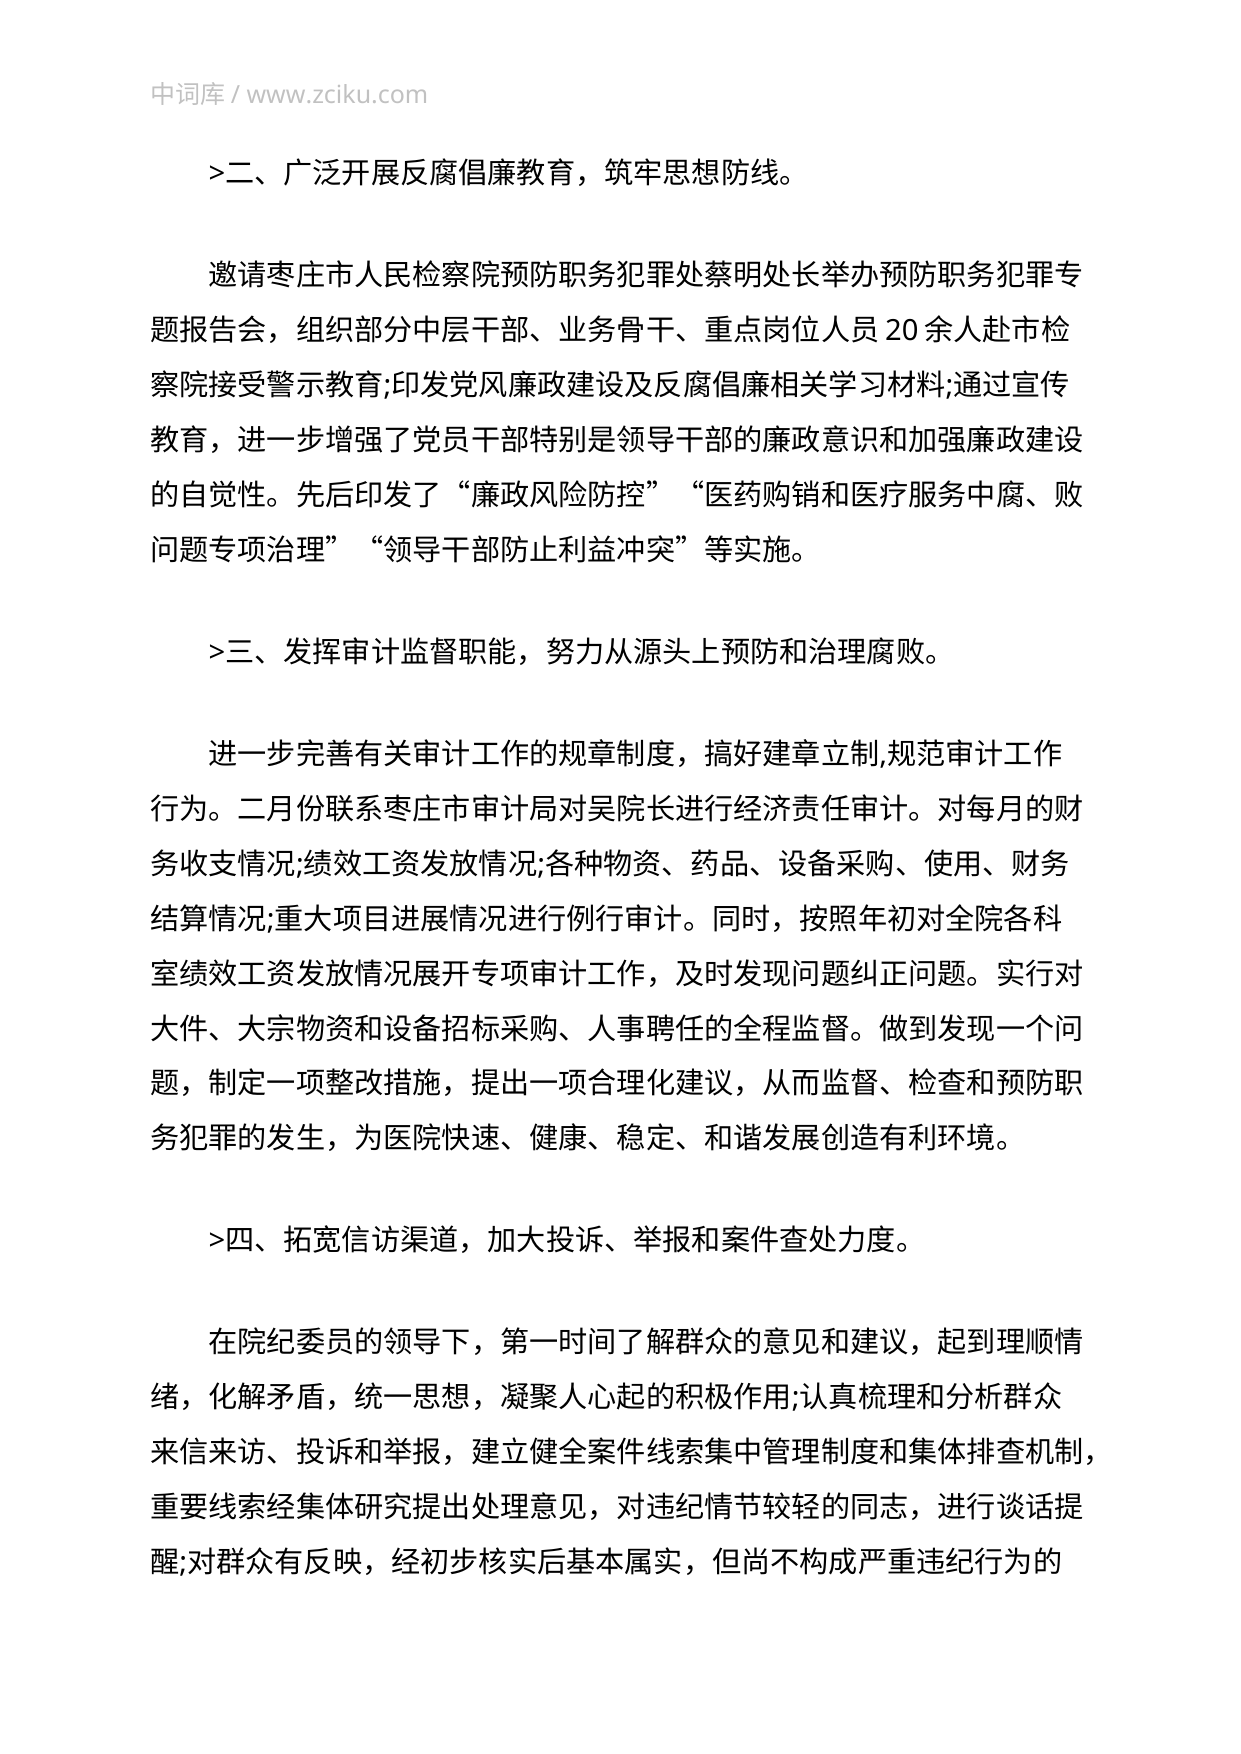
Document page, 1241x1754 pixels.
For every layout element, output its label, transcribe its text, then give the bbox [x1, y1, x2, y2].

text >二、广泛开展反腐倡廉教育，筑牢思想防线。 [150, 150, 1090, 192]
text 邀请枣庄市人民检察院预防职务犯罪处蔡明处长举办预防职务犯罪专题报告会，组织部分中层干部、业务骨干、重点岗位人员20余人赴市检察院接受警示教育;印发党风廉政建设及反腐倡廉相关学习材料;通过宣传教育，进一步增强了党员干部特别是领导干部的廉政意识和加强廉政建设的自觉性。先后印发了“廉政风险防控”“医药购销和医疗服务中腐、败问题专项治理”“领导干部防止利益冲突”等实施。 [150, 252, 1090, 569]
text >四、拓宽信访渠道，加大投诉、举报和案件查处力度。 [150, 1217, 1090, 1259]
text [150, 1319, 1090, 1581]
text 进一步完善有关审计工作的规章制度，搞好建章立制,规范审计工作行为。二月份联系枣庄市审计局对吴院长进行经济责任审计。对每月的财务收支情况;绩效工资发放情况;各种物资、药品、设备采购、使用、财务结算情况;重大项目进展情况进行例行审计。同时，按照年初对全院各科室绩效工资发放情况展开专项审计工作，及时发现问题纠正问题。实行对大件、大宗物资和设备招标采购、人事聘任的全程监督。做到发现一个问题，制定一项整改措施，提出一项合理化建议，从而监督、检查和预防职务犯罪的发生，为医院快速、健康、稳定、和谐发展创造有利环境。 [150, 730, 1090, 1157]
text >三、发挥审计监督职能，努力从源头上预防和治理腐败。 [150, 628, 1090, 671]
